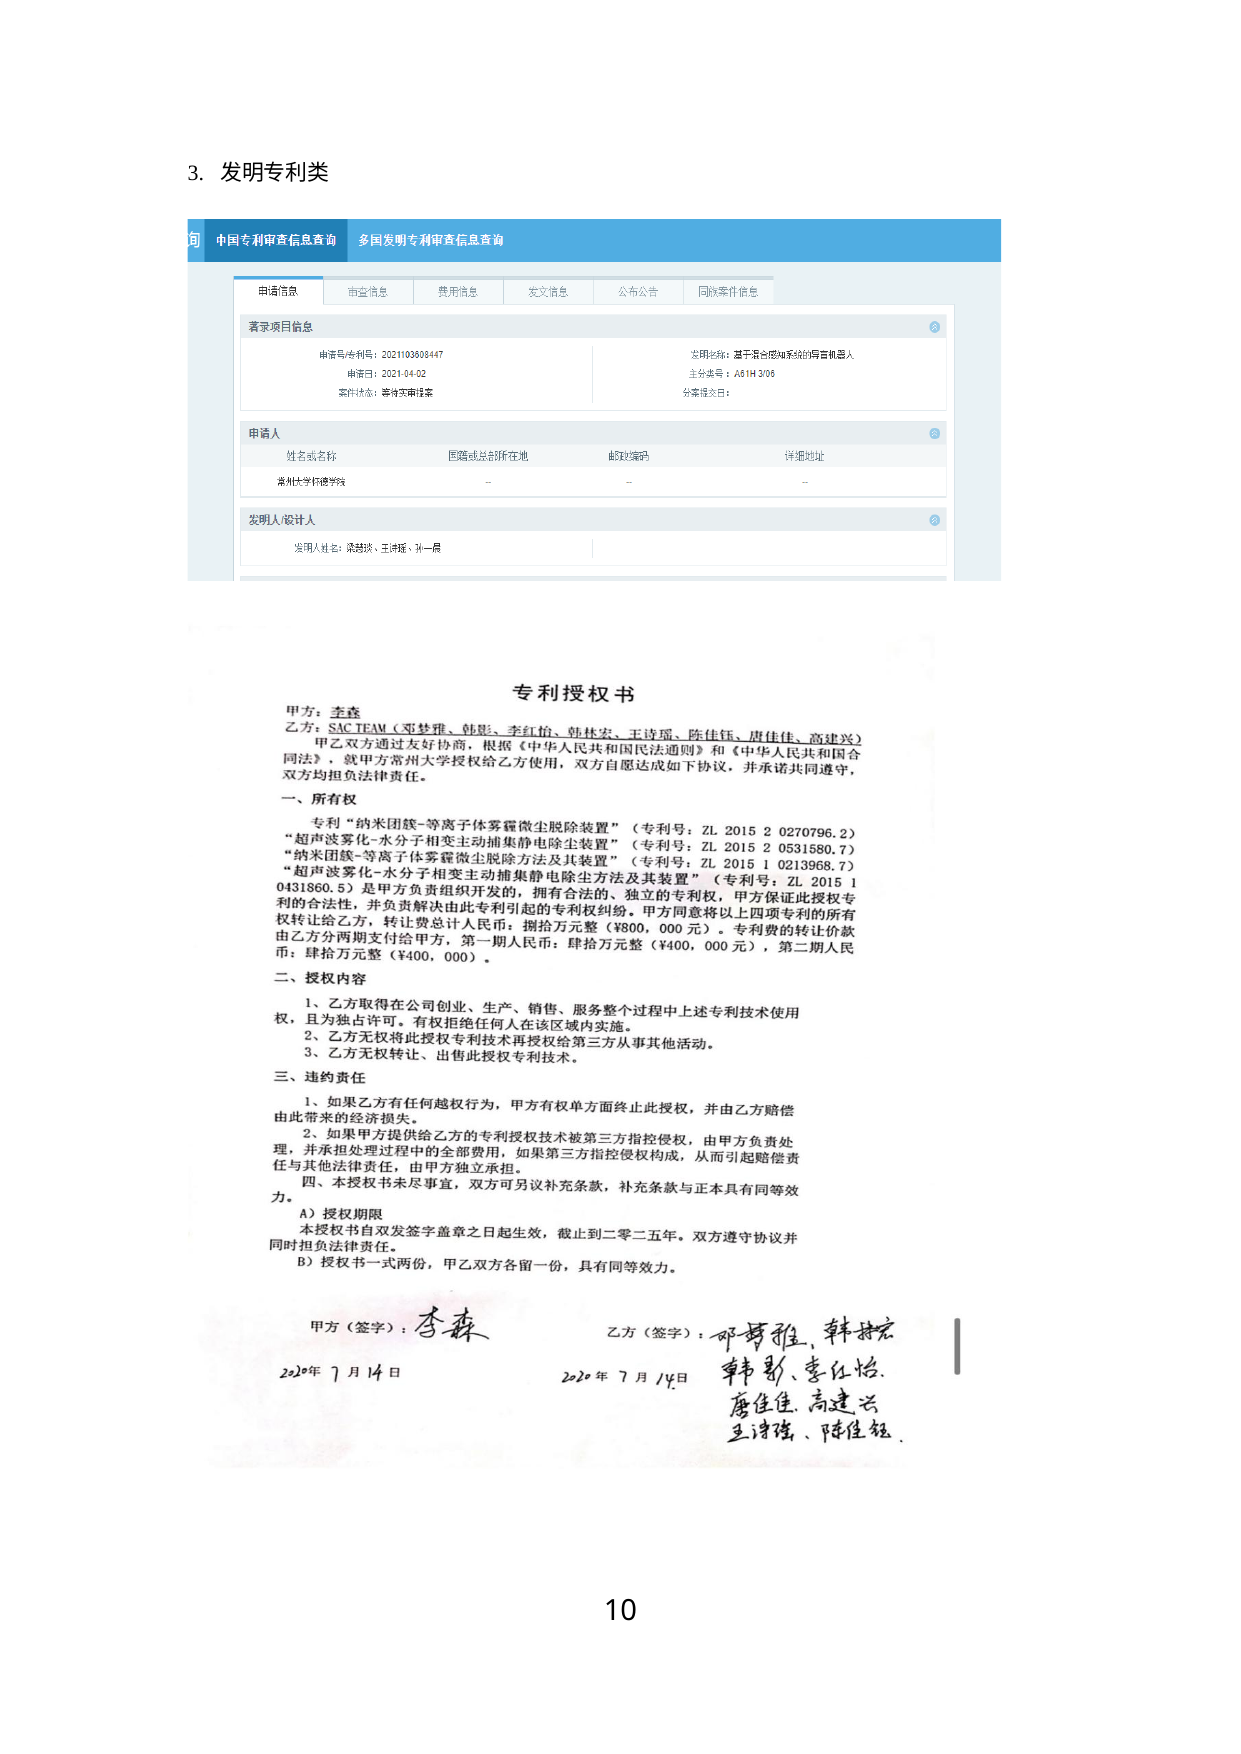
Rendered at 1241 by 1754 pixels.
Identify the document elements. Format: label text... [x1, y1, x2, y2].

picture [187, 609, 966, 1469]
list 发明专利类 [187, 155, 1053, 187]
picture [187, 219, 1002, 581]
